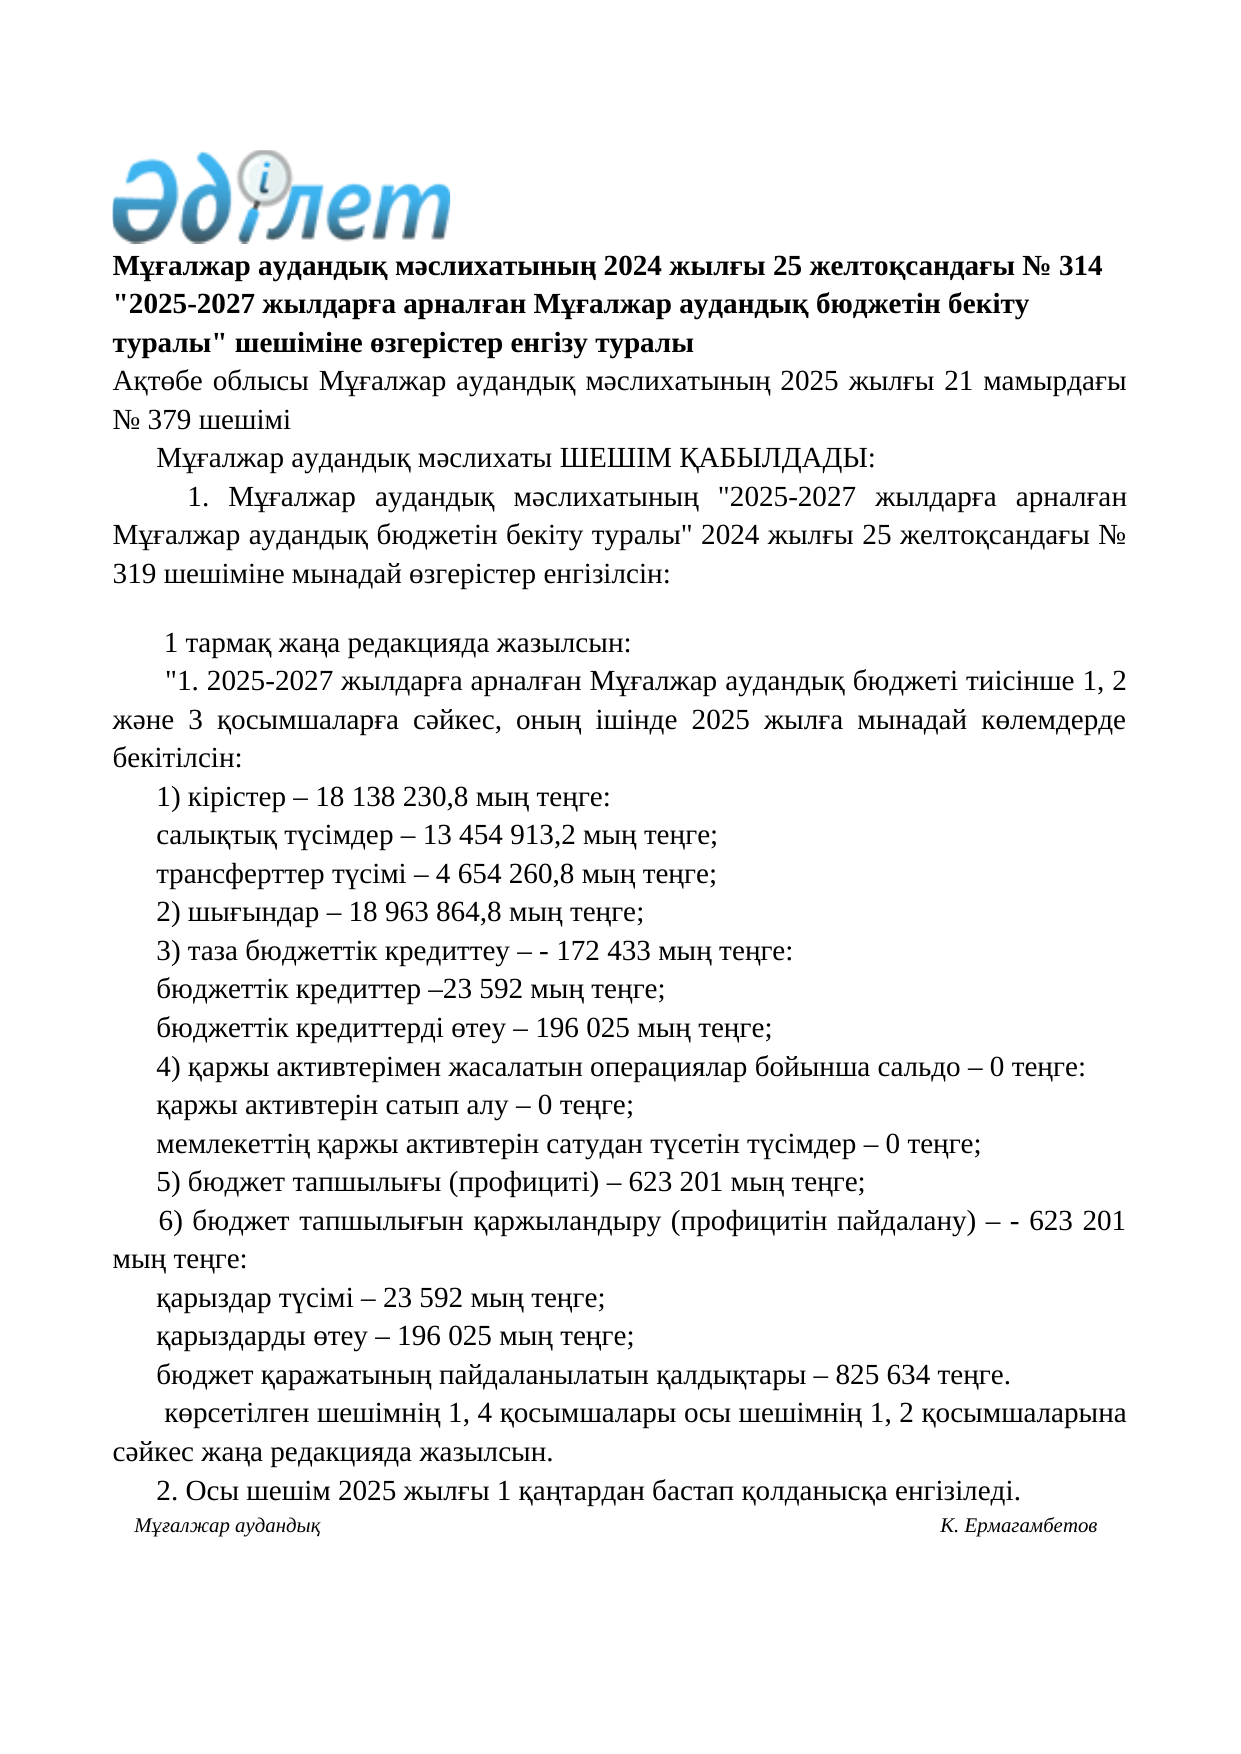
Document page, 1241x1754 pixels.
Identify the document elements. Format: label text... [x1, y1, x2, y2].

text 1) кірістер – 18 138 230,8 мың теңге: [112, 779, 1128, 812]
text "1. 2025-2027 жылдарға арналған Мұғалжар аудандық бюджеті тиісінше 1, 2 және 3 қосымшаларға сәйкес, оның ішінде 2025 жылға мынадай көлемдерде бекітілсін: [112, 663, 1128, 774]
text бюджет қаражатының пайдаланылатын қалдықтары – 825 634 теңге. [112, 1357, 1128, 1391]
text 1. Мұғалжар аудандық мәслихатының "2025-2027 жылдарға арналған Мұғалжар аудандық бюджетін бекіту туралы" 2024 жылғы 25 желтоқсандағы № 319 шешіміне мынадай өзгерістер енгізілсін: [112, 479, 1128, 589]
table_header К. Ермагамбетов [939, 1511, 1240, 1574]
picture [112, 150, 451, 244]
text қарыздарды өтеу – 196 025 мың теңге; [112, 1318, 1128, 1352]
text 3) таза бюджеттік кредиттеу – - 172 433 мың теңге: [112, 933, 1128, 967]
text Мұғалжар аудандық мәслихаты ШЕШІМ ҚАБЫЛДАДЫ: [112, 440, 1128, 474]
text Ақтөбе облысы Мұғалжар аудандық мәслихатының 2025 жылғы 21 мамырдағы № 379 шешімі [112, 363, 1128, 435]
text трансферттер түсімі – 4 654 260,8 мың теңге; [112, 856, 1128, 889]
text қаржы активтерiн сатып алу – 0 теңге; [112, 1087, 1128, 1121]
text 2. Осы шешім 2025 жылғы 1 қаңтардан бастап қолданысқа енгізіледі. [112, 1473, 1128, 1506]
text Мұғалжар аудандық мәслихатының 2024 жылғы 25 желтоқсандағы № 314 "2025-2027 жылдарға арналған Мұғалжар аудандық бюджетін бекіту туралы" шешіміне өзгерістер енгізу туралы [112, 248, 1128, 358]
text салықтық түсімдер – 13 454 913,2 мың теңге; [112, 817, 1128, 851]
text 1 тармақ жаңа редакцияда жазылсын: [112, 625, 1128, 658]
text бюджеттік кредиттерді өтеу – 196 025 мың теңге; [112, 1010, 1128, 1044]
text қарыздар түсімі – 23 592 мың теңге; [112, 1280, 1128, 1313]
text 4) қаржы активтерiмен жасалатын операциялар бойынша сальдо – 0 теңге: [112, 1049, 1128, 1082]
text 2) шығындар – 18 963 864,8 мың теңге; [112, 894, 1128, 928]
text 6) бюджет тапшылығын қаржыландыру (профицитін пайдалану) – - 623 201 мың теңге: [112, 1203, 1128, 1275]
text мемлекеттің қаржы активтерін сатудан түсетін түсімдер – 0 теңге; [112, 1126, 1128, 1159]
text бюджеттік кредиттер –23 592 мың теңге; [112, 972, 1128, 1005]
text 5) бюджет тапшылығы (профициті) – 623 201 мың теңге; [112, 1164, 1128, 1198]
text көрсетілген шешімнің 1, 4 қосымшалары осы шешімнің 1, 2 қосымшаларына сәйкес жаңа редакцияда жазылсын. [112, 1396, 1128, 1468]
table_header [101, 1511, 939, 1574]
